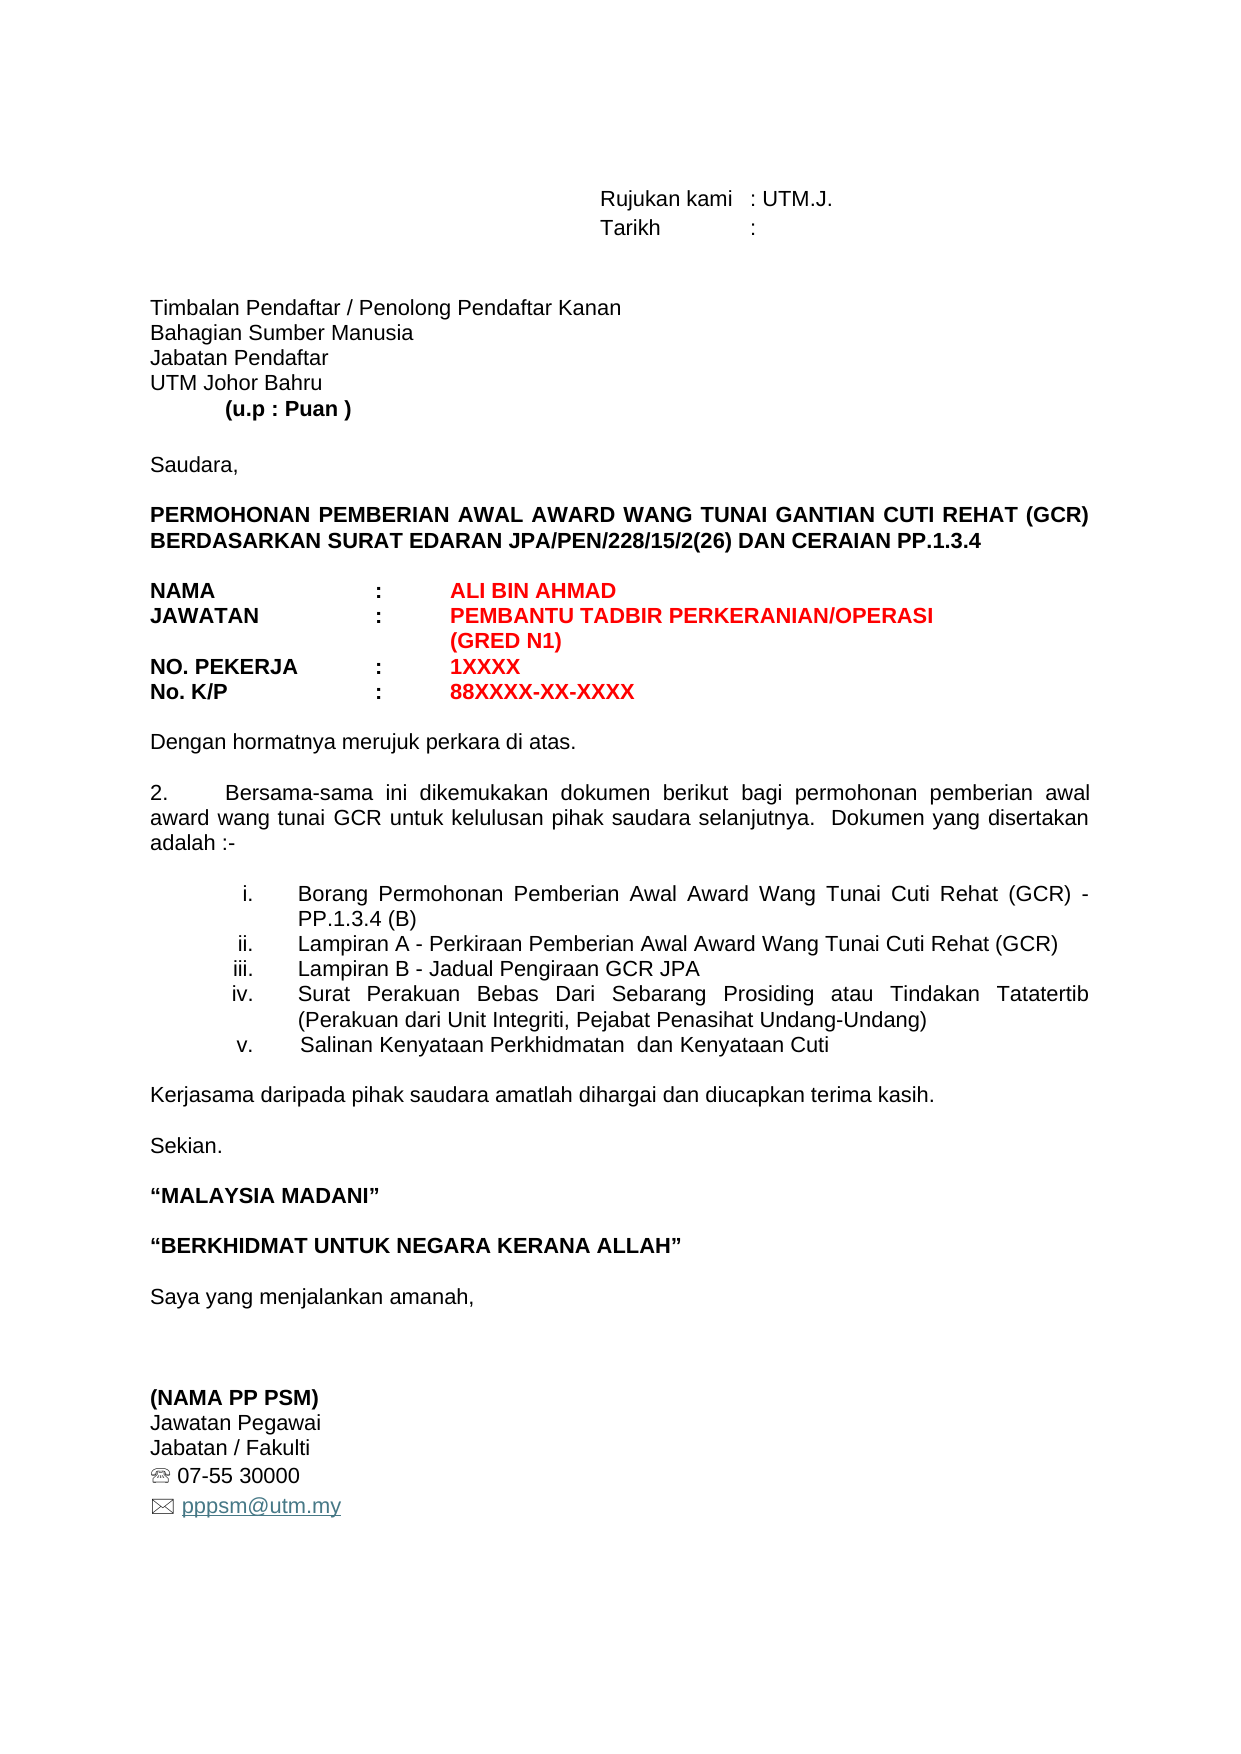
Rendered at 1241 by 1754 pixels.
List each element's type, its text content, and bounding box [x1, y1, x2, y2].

text “MALAYSIA MADANI” [150, 1183, 1090, 1208]
list Borang Permohonan Pemberian Awal Award Wang Tunai Cuti Rehat (GCR) - PP.1.3.4 (B) [253, 880, 1090, 931]
text Jawatan Pegawai [150, 1410, 1041, 1435]
text Dengan hormatnya merujuk perkara di atas. [150, 729, 1090, 754]
list Lampiran A - Perkiraan Pemberian Awal Award Wang Tunai Cuti Rehat (GCR) [253, 931, 1090, 956]
text Saudara, [150, 452, 1090, 477]
text Timbalan Pendaftar / Penolong Pendaftar Kanan [150, 294, 1090, 320]
list Salinan Kenyataan Perkhidmatan dan Kenyataan Cuti [225, 1032, 1090, 1057]
text Jabatan / Fakulti [150, 1435, 1041, 1460]
text Saya yang menjalankan amanah, [150, 1284, 1090, 1309]
text “BERKHIDMAT UNTUK NEGARA KERANA ALLAH” [150, 1233, 1090, 1258]
text 🖂 pppsm@utm.my [150, 1490, 1090, 1520]
text Jabatan Pendaftar [150, 345, 1090, 370]
text 2. Bersama-sama ini dikemukakan dokumen berikut bagi permohonan pemberian awal award wang tunai GCR untuk kelulusan pihak saudara selanjutnya. Dokumen yang disertakan adalah :- [150, 779, 1090, 855]
text Rujukan kami : UTM.J. [150, 185, 1129, 211]
text Kerjasama daripada pihak saudara amatlah dihargai dan diucapkan terima kasih. [150, 1082, 1090, 1107]
list Lampiran B - Jadual Pengiraan GCR JPA [253, 956, 1090, 981]
text Bahagian Sumber Manusia [150, 320, 1090, 345]
text NAMA : ALI BIN AHMAD [150, 578, 1090, 603]
text JAWATAN : PEMBANTU TADBIR PERKERANIAN/OPERASI [150, 603, 1090, 628]
text Tarikh : [150, 215, 1090, 240]
text 🕾 07-55 30000 [150, 1460, 1041, 1490]
text Sekian. [150, 1132, 1090, 1158]
text UTM Johor Bahru [150, 370, 1090, 395]
text (GRED N1) [150, 628, 1090, 653]
text (NAMA PP PSM) [150, 1384, 1041, 1410]
text (u.p : Puan ) [150, 395, 1090, 421]
list Surat Perakuan Bebas Dari Sebarang Prosiding atau Tindakan Tatatertib (Perakuan dari Unit Integriti, Pejabat Penasihat Undang-Undang) [253, 981, 1090, 1032]
text PERMOHONAN PEMBERIAN AWAL AWARD WANG TUNAI GANTIAN CUTI REHAT (GCR) BERDASARKAN SURAT EDARAN JPA/PEN/228/15/2(26) DAN CERAIAN PP.1.3.4 [150, 502, 1090, 553]
text No. K/P : 88XXXX-XX-XXXX [150, 679, 1090, 704]
text NO. PEKERJA : 1XXXX [150, 653, 1090, 679]
